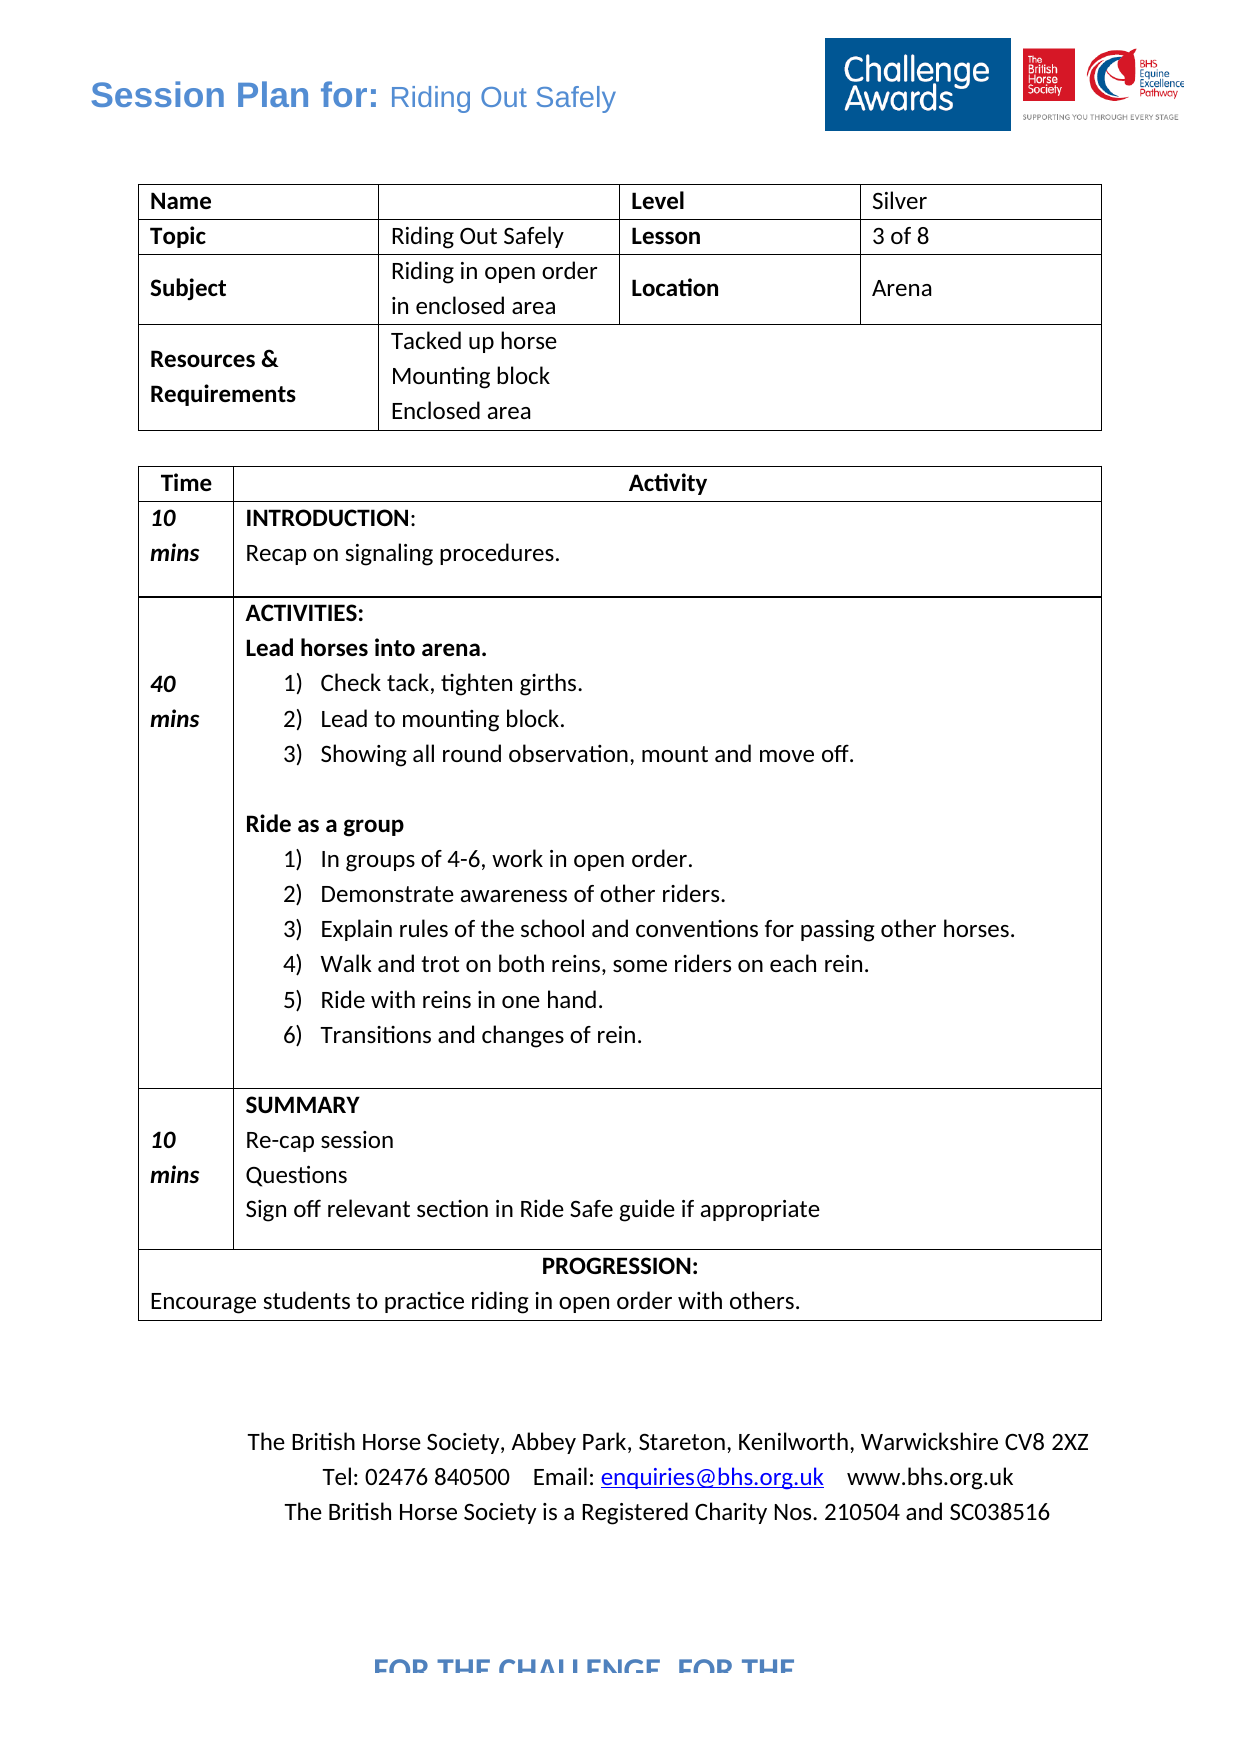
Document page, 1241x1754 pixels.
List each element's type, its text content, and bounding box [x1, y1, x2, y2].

table_cell 10 mins [139, 502, 233, 596]
table_header Name [139, 185, 378, 219]
table_cell Subject [139, 255, 378, 324]
table_cell Resources & Requirements [139, 325, 378, 429]
table_header Time [139, 467, 233, 501]
table_header Level [620, 185, 860, 219]
table_cell Riding Out Safely [379, 220, 619, 254]
table_cell SUMMARY Re-cap session Questions Sign off relevant section in Ride Safe guide if appropriate [234, 1089, 1101, 1248]
table_header [379, 185, 619, 219]
text The British Horse Society is a Registered Charity Nos. 210504 and SC038516 [246, 1496, 1089, 1526]
table_cell Lesson [620, 220, 860, 254]
table_header Activity [234, 467, 1101, 501]
picture [825, 38, 1184, 131]
table_header Silver [861, 185, 1101, 219]
table_cell 40 mins [139, 598, 233, 1088]
table_cell 10 mins [139, 1089, 233, 1248]
text The British Horse Society, Abbey Park, Stareton, Kenilworth, Warwickshire CV8 2XZ Tel: 02476 840500 Email: enquiries@bhs.org.uk www.bhs.org.uk [247, 1426, 1089, 1491]
table_cell Riding in open order in enclosed area [379, 255, 619, 324]
table_cell 3 of 8 [861, 220, 1101, 254]
table_cell ACTIVITIES: Lead horses into arena. Check tack, tighten girths. Lead to mounting block. Showing all round observation, mount and move off. Ride as a group In groups of 4-6, work in open order. Demonstrate awareness of other riders. Explain rules of the school and conventions for passing other horses. Walk and trot on both reins, some riders on each rein. Ride with reins in one hand. Transitions and changes of rein. [234, 598, 1101, 1088]
table_cell Tacked up horse Mounting block Enclosed area [379, 325, 1101, 429]
table_cell INTRODUCTION: Recap on signaling procedures. [234, 502, 1101, 596]
table_cell Topic [139, 220, 378, 254]
table_cell Location [620, 255, 860, 324]
table_cell PROGRESSION: Encourage students to practice riding in open order with others. [139, 1250, 1101, 1319]
table_cell Arena [861, 255, 1101, 324]
